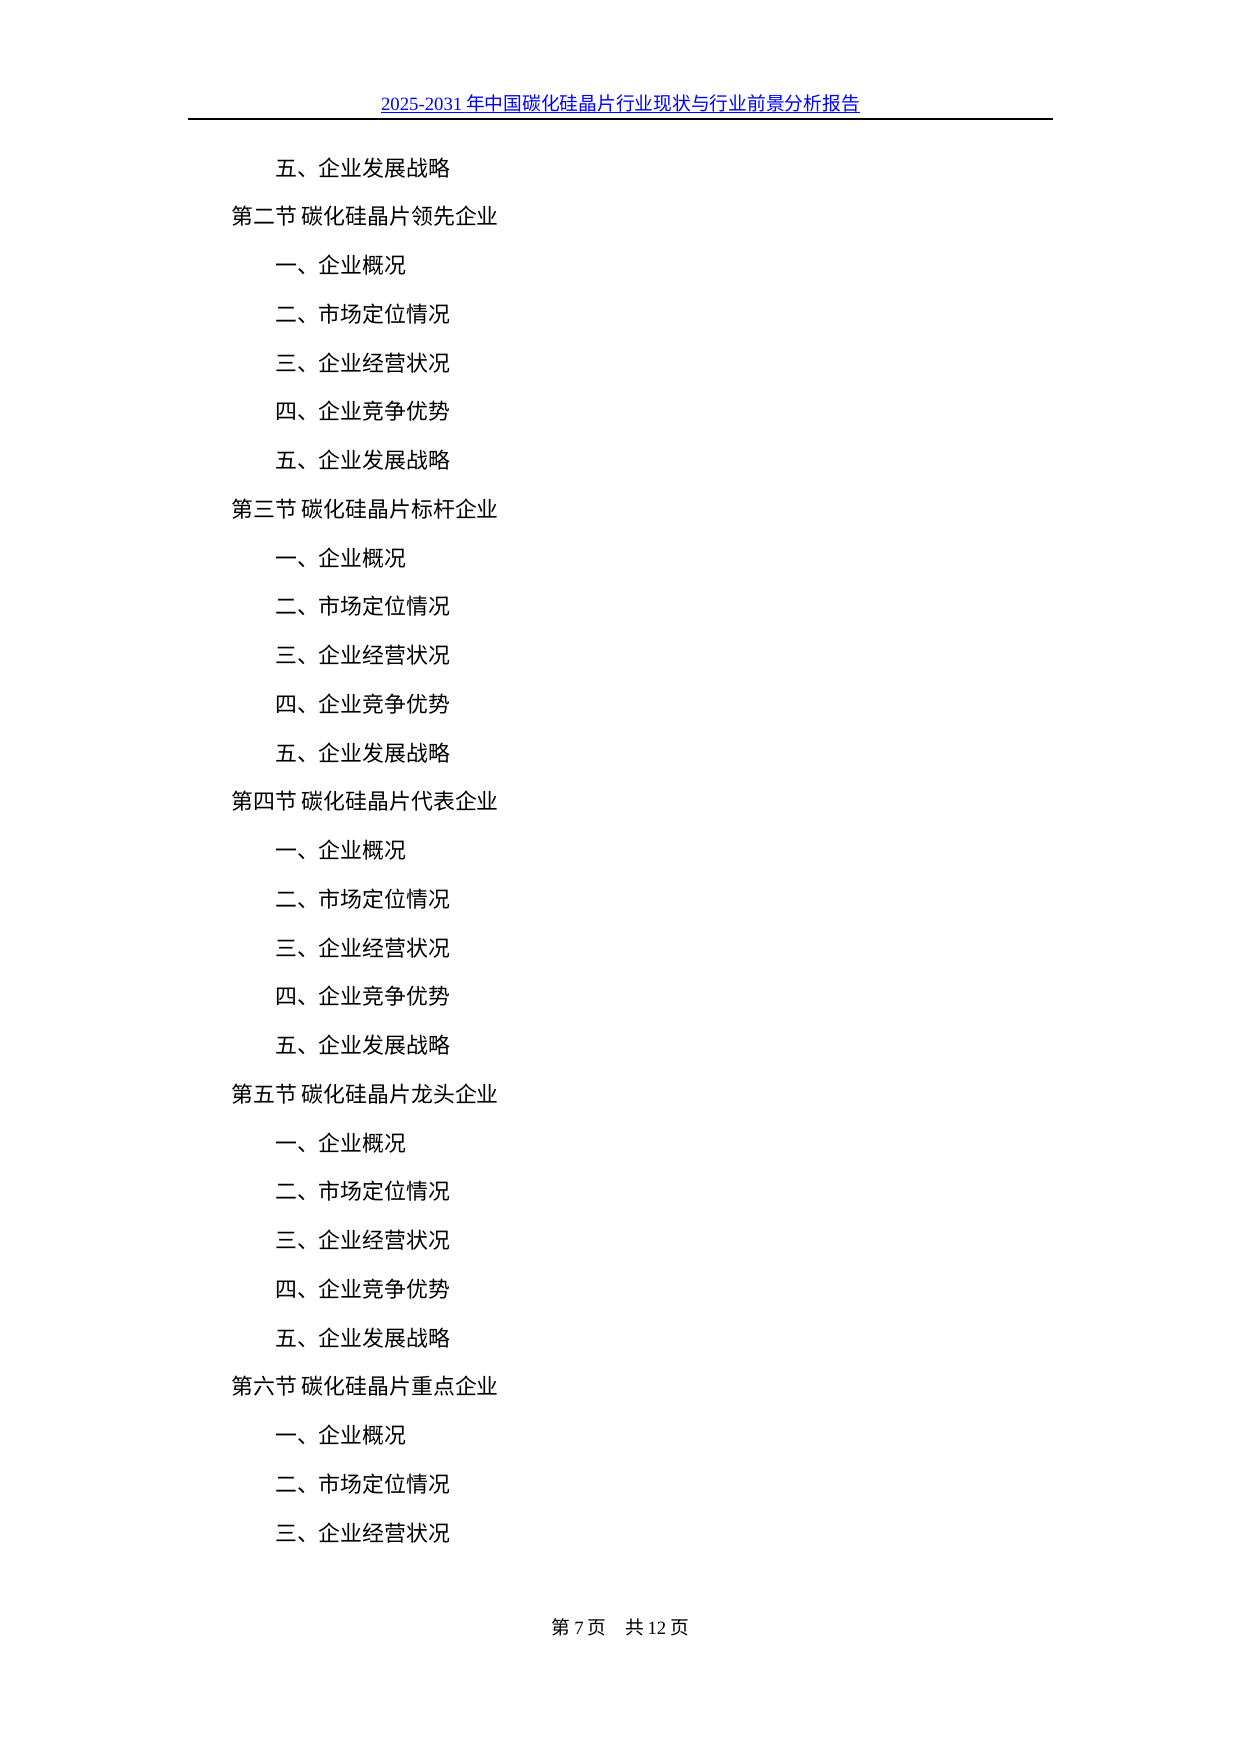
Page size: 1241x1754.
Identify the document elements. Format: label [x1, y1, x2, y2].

text [187, 150, 1053, 1548]
